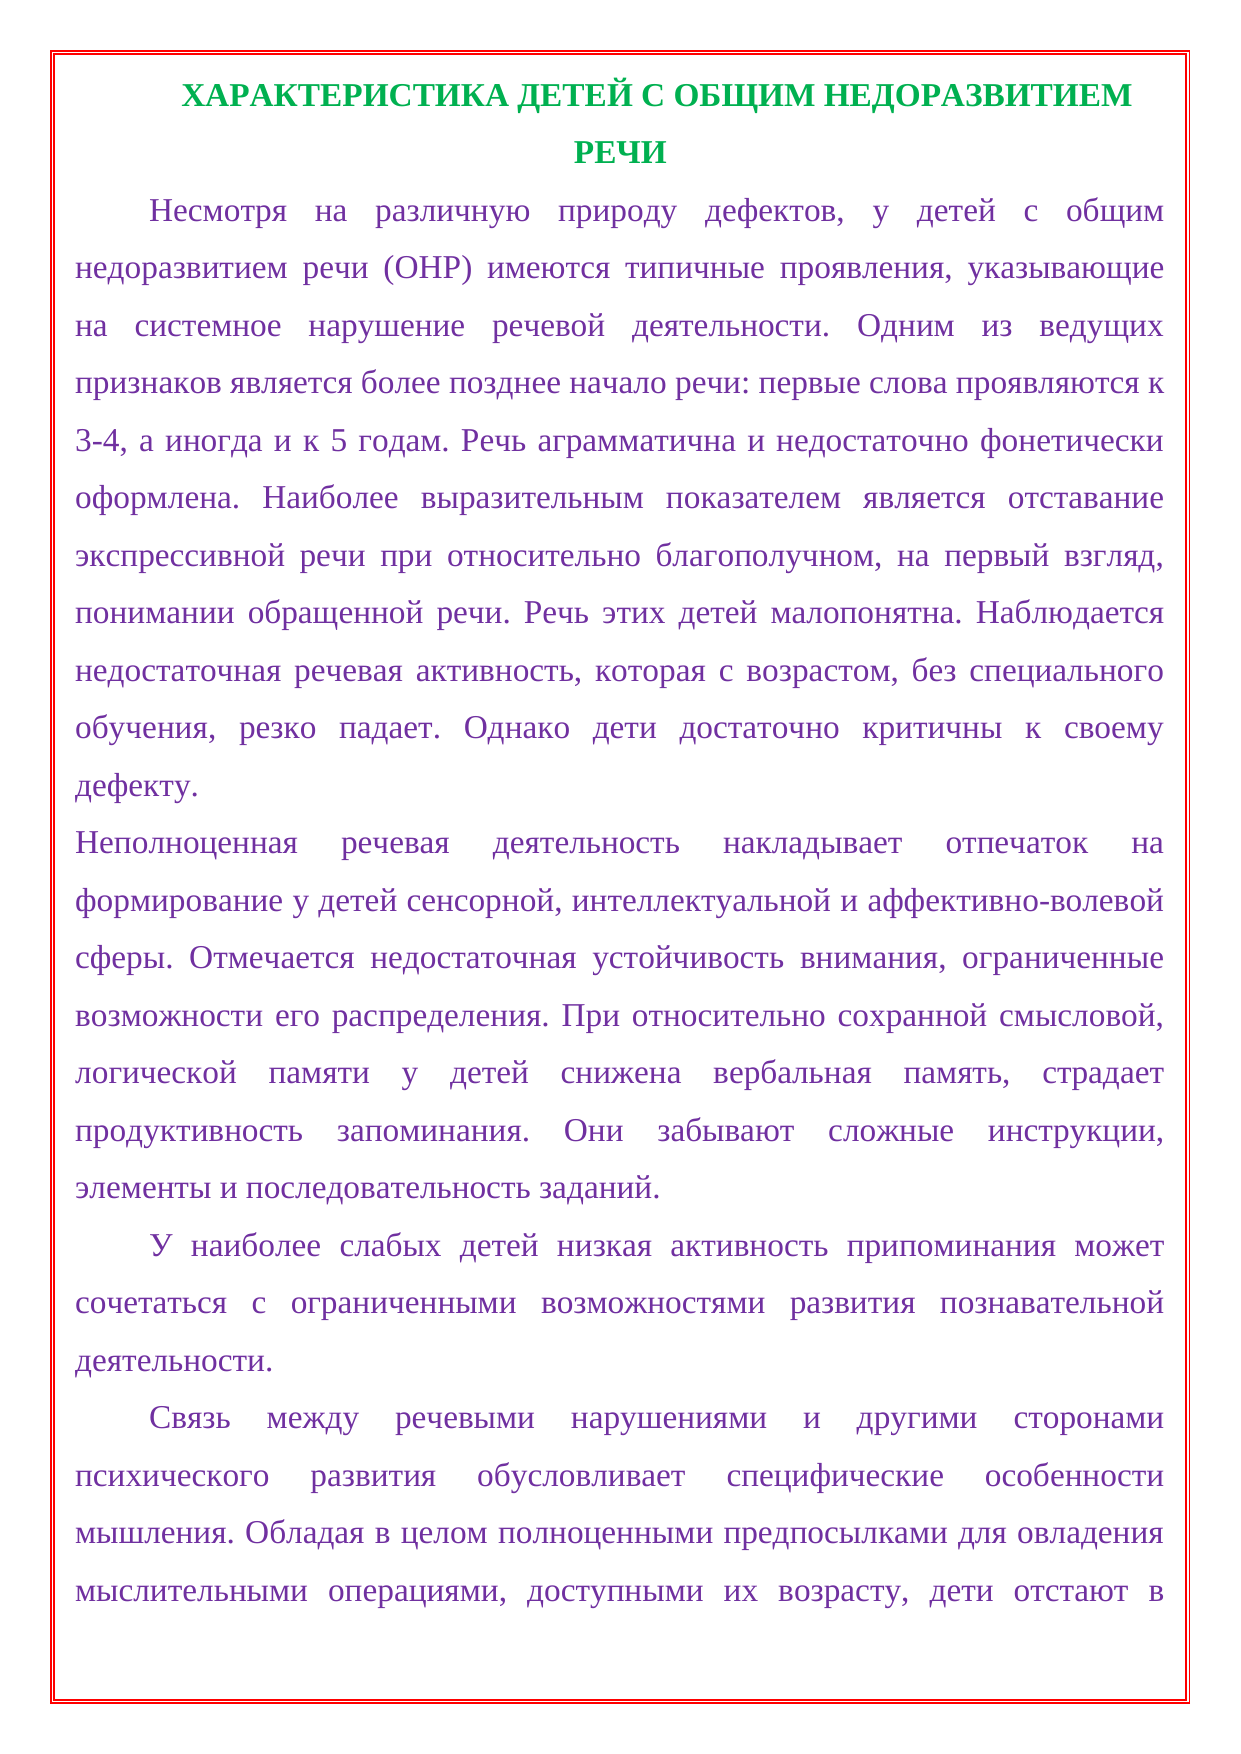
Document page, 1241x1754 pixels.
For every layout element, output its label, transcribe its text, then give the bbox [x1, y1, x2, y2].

text У наиболее слабых детей низкая активность припоминания может сочетаться с ограниченными возможностями развития познавательной деятельности. [75, 1225, 1165, 1378]
text Несмотря на различную природу дефектов, у детей с общим недоразвитием речи (ОНР) имеются типичные проявления, указывающие на системное нарушение речевой деятельности. Одним из ведущих признаков является более позднее начало речи: первые слова проявляются к 3-4, а иногда и к 5 годам. Речь аграмматична и недостаточно фонетически оформлена. Наиболее выразительным показателем является отставание экспрессивной речи при относительно благополучном, на первый взгляд, понимании обращенной речи. Речь этих детей малопонятна. Наблюдается недостаточная речевая активность, которая с возрастом, без специального обучения, резко падает. Однако дети достаточно критичны к своему дефекту. [75, 190, 1165, 803]
text ХАРАКТЕРИСТИКА ДЕТЕЙ С ОБЩИМ НЕДОРАЗВИТИЕМ РЕЧИ [75, 75, 1165, 171]
text Неполноценная речевая деятельность накладывает отпечаток на формирование у детей сенсорной, интеллектуальной и аффективно-волевой сферы. Отмечается недостаточная устойчивость внимания, ограниченные возможности его распределения. При относительно сохранной смысловой, логической памяти у детей снижена вербальная память, страдает продуктивность запоминания. Они забывают сложные инструкции, элементы и последовательность заданий. [75, 822, 1165, 1206]
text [75, 1397, 1165, 1608]
